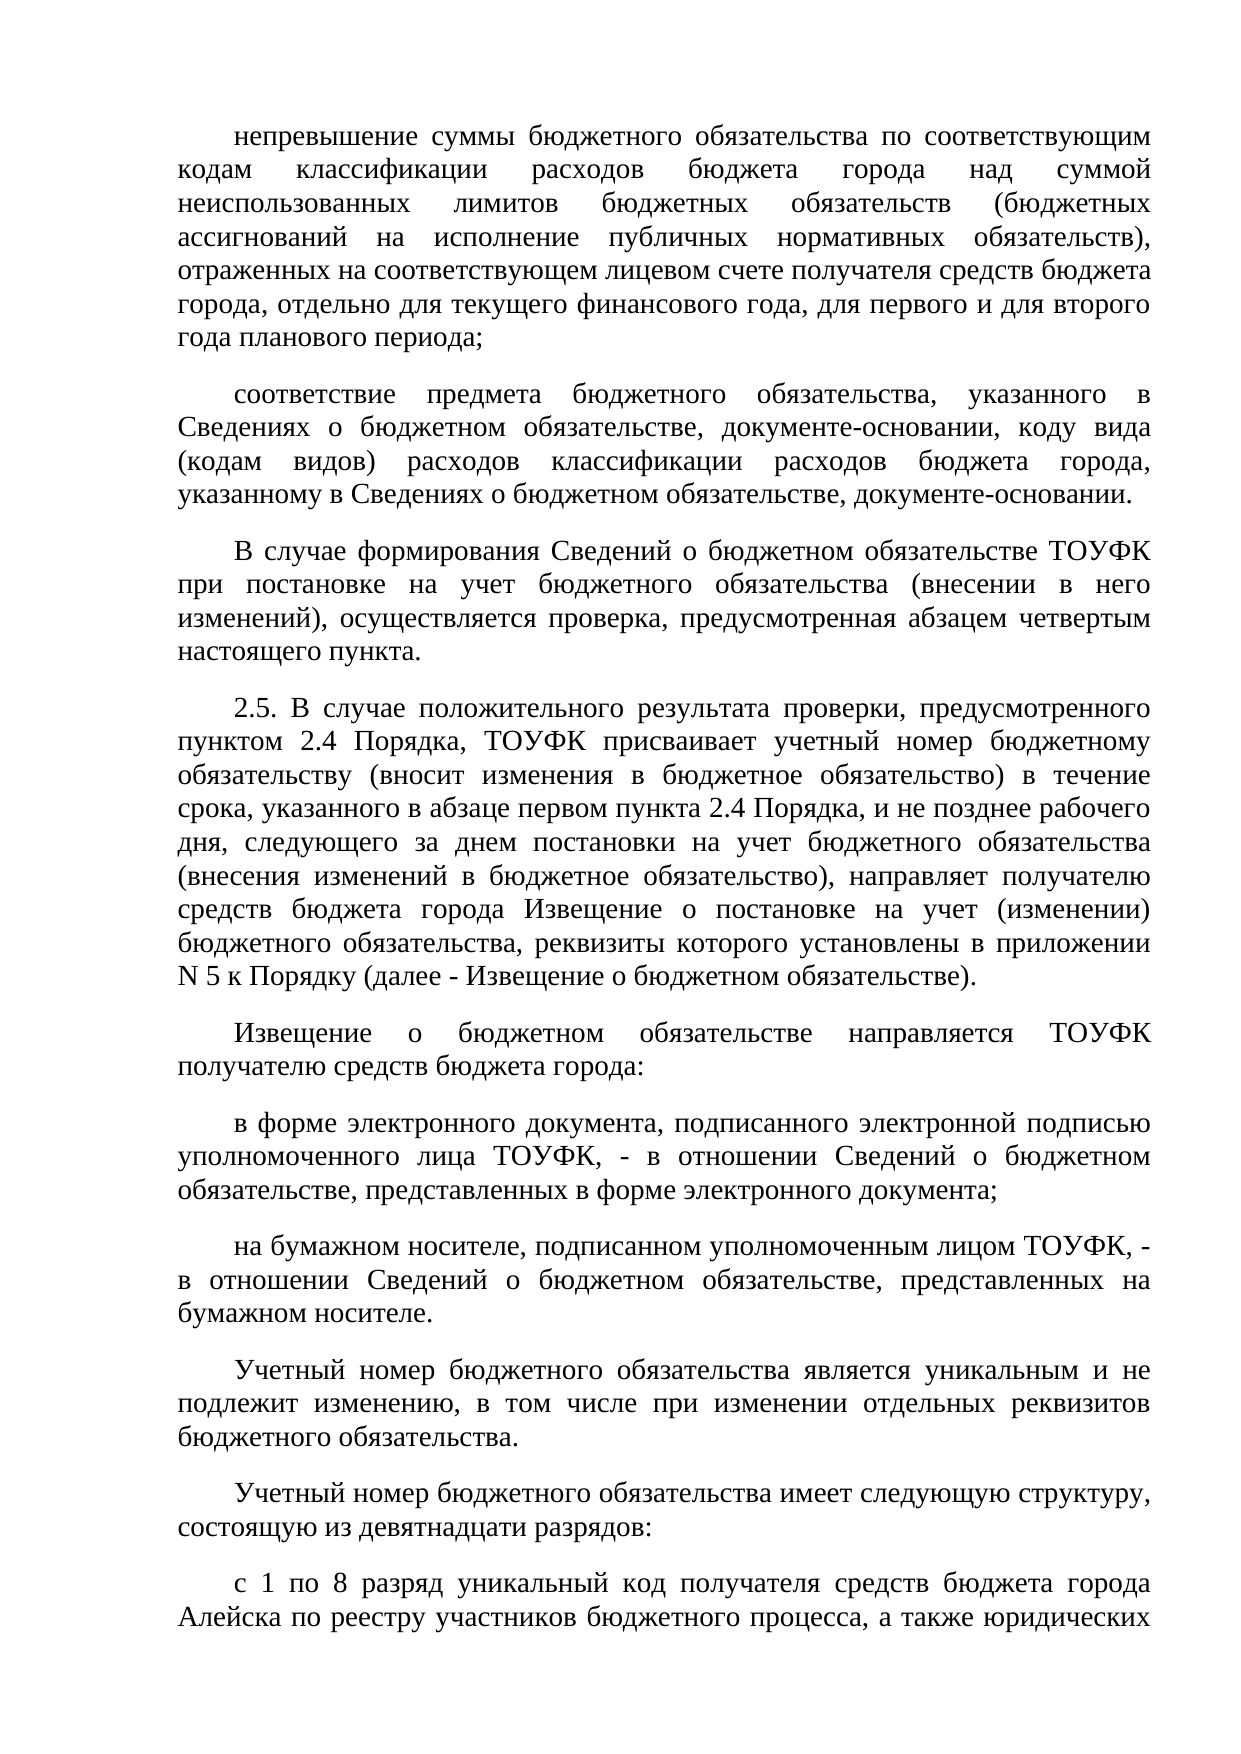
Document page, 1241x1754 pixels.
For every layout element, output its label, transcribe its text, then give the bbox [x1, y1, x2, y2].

text Учетный номер бюджетного обязательства является уникальным и не подлежит изменению, в том числе при изменении отдельных реквизитов бюджетного обязательства. [177, 1352, 1152, 1452]
text в форме электронного документа, подписанного электронной подписью уполномоченного лица ТОУФК, - в отношении Сведений о бюджетном обязательстве, представленных в форме электронного документа; [177, 1105, 1152, 1205]
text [177, 1565, 1152, 1632]
text соответствие предмета бюджетного обязательства, указанного в Сведениях о бюджетном обязательстве, документе-основании, коду вида (кодам видов) расходов классификации расходов бюджета города, указанному в Сведениях о бюджетном обязательстве, документе-основании. [177, 376, 1152, 510]
text 2.5. В случае положительного результата проверки, предусмотренного пунктом 2.4 Порядка, ТОУФК присваивает учетный номер бюджетному обязательству (вносит изменения в бюджетное обязательство) в течение срока, указанного в абзаце первом пункта 2.4 Порядка, и не позднее рабочего дня, следующего за днем постановки на учет бюджетного обязательства (внесения изменений в бюджетное обязательство), направляет получателю средств бюджета города Извещение о постановке на учет (изменении) бюджетного обязательства, реквизиты которого установлены в приложении N 5 к Порядку (далее - Извещение о бюджетном обязательстве). [177, 690, 1152, 992]
text В случае формирования Сведений о бюджетном обязательстве ТОУФК при постановке на учет бюджетного обязательства (внесении в него изменений), осуществляется проверка, предусмотренная абзацем четвертым настоящего пункта. [177, 533, 1152, 667]
text на бумажном носителе, подписанном уполномоченным лицом ТОУФК, - в отношении Сведений о бюджетном обязательстве, представленных на бумажном носителе. [177, 1228, 1152, 1329]
text непревышение суммы бюджетного обязательства по соответствующим кодам классификации расходов бюджета города над суммой неиспользованных лимитов бюджетных обязательств (бюджетных ассигнований на исполнение публичных нормативных обязательств), отраженных на соответствующем лицевом счете получателя средств бюджета города, отдельно для текущего финансового года, для первого и для второго года планового периода; [177, 118, 1152, 353]
text Извещение о бюджетном обязательстве направляется ТОУФК получателю средств бюджета города: [177, 1015, 1152, 1082]
text Учетный номер бюджетного обязательства имеет следующую структуру, состоящую из девятнадцати разрядов: [177, 1475, 1152, 1542]
